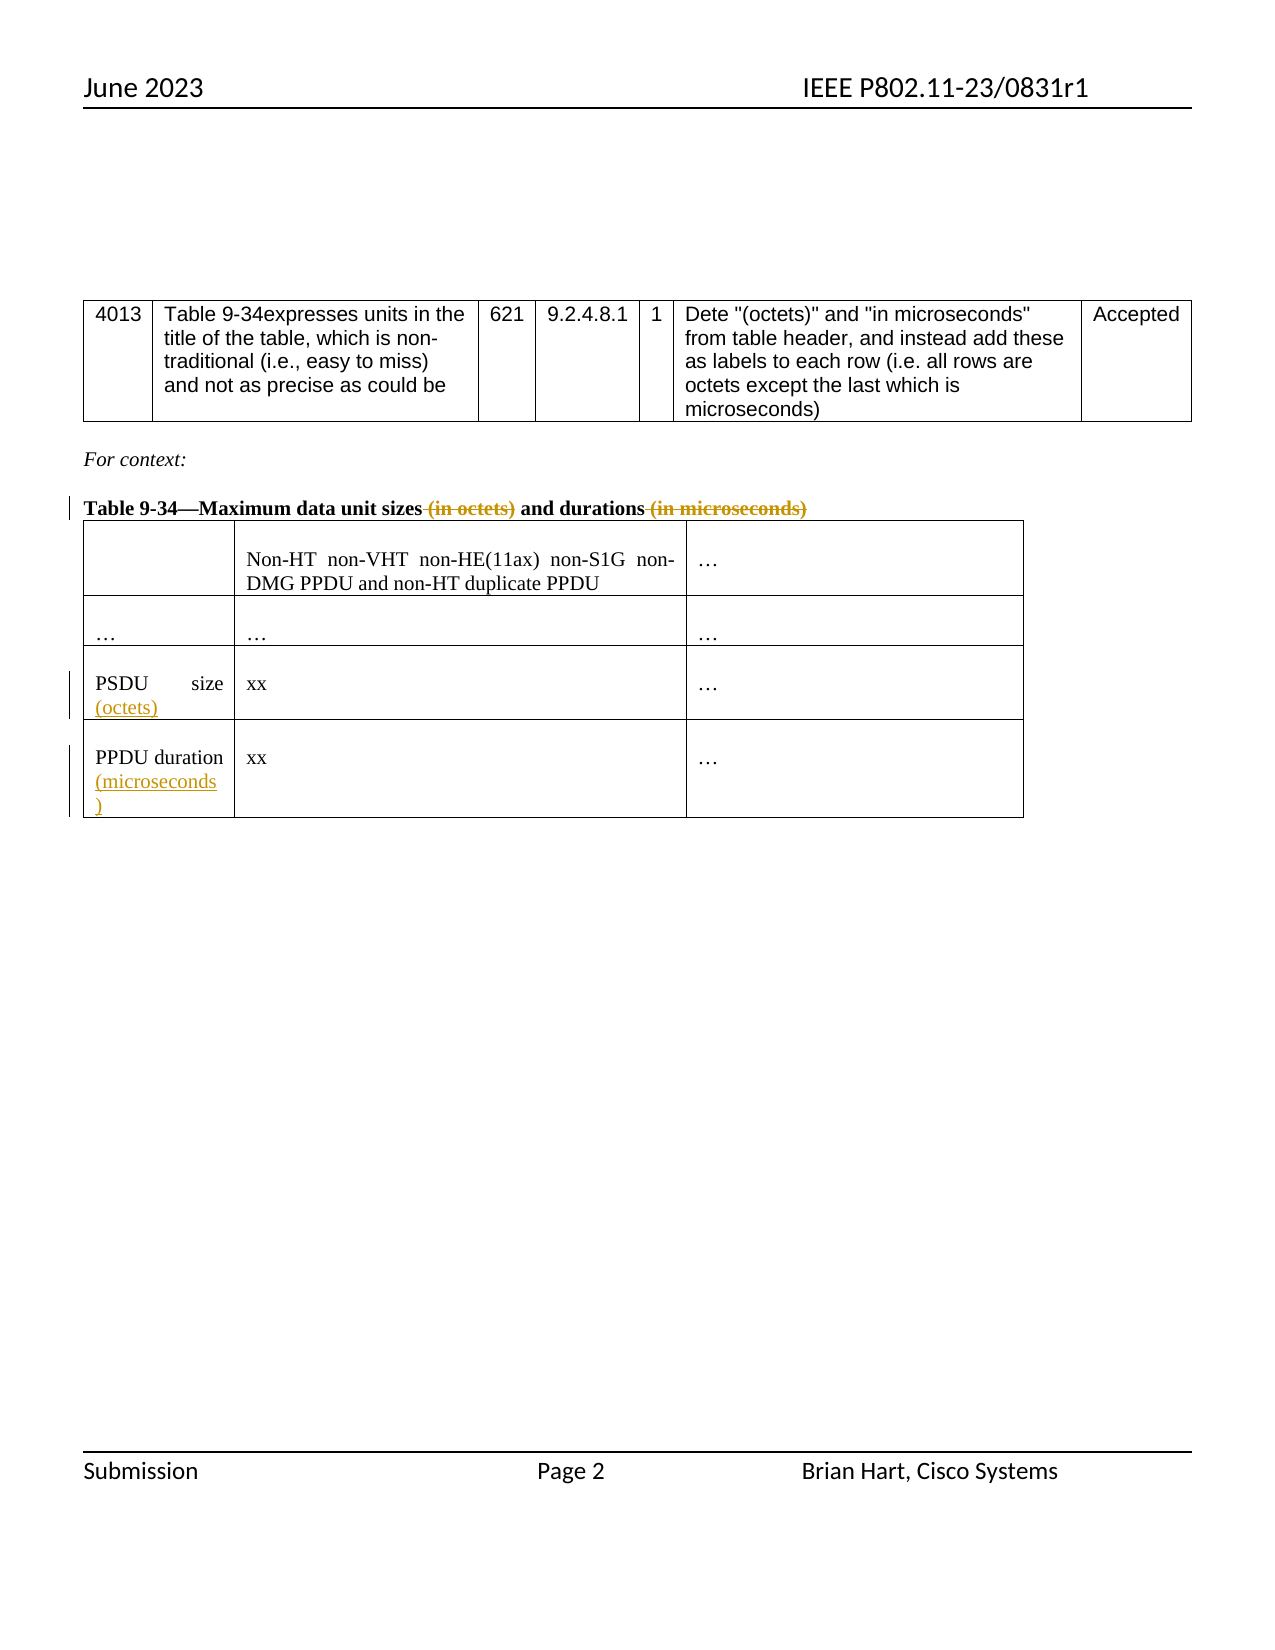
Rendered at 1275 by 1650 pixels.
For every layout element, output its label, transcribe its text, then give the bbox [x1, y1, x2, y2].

table_cell xx [235, 646, 686, 719]
table_header … [687, 521, 1023, 594]
table_cell … [687, 720, 1023, 817]
table_cell … [84, 596, 234, 645]
table_header 9.2.4.8.1 [536, 301, 639, 421]
table_header Non-HT non-VHT non-HE(11ax) non-S1G non-DMG PPDU and non-HT duplicate PPDU [235, 521, 686, 594]
table_header 4013 [84, 301, 152, 421]
table_header Accepted [1082, 301, 1191, 421]
table_cell … [687, 596, 1023, 645]
table_header 1 [640, 301, 673, 421]
table_cell … [235, 596, 686, 645]
table_header Table 9-34expresses units in the title of the table, which is non-traditional (i.e., easy to miss) and not as precise as could be [153, 301, 478, 421]
table_header [84, 521, 234, 594]
table_cell PSDU size [84, 646, 234, 719]
table_header Dete "(octets)" and "in microseconds" from table header, and instead add these as labels to each row (i.e. all rows are octets except the last which is microseconds) [674, 301, 1081, 421]
text For context: [83, 447, 1192, 471]
table_cell … [687, 646, 1023, 719]
text Table 9-34—Maximum data unit sizes and durations [83, 496, 1192, 520]
table_header 621 [479, 301, 535, 421]
table_cell xx [235, 720, 686, 817]
table_cell PPDU duration [84, 720, 234, 817]
